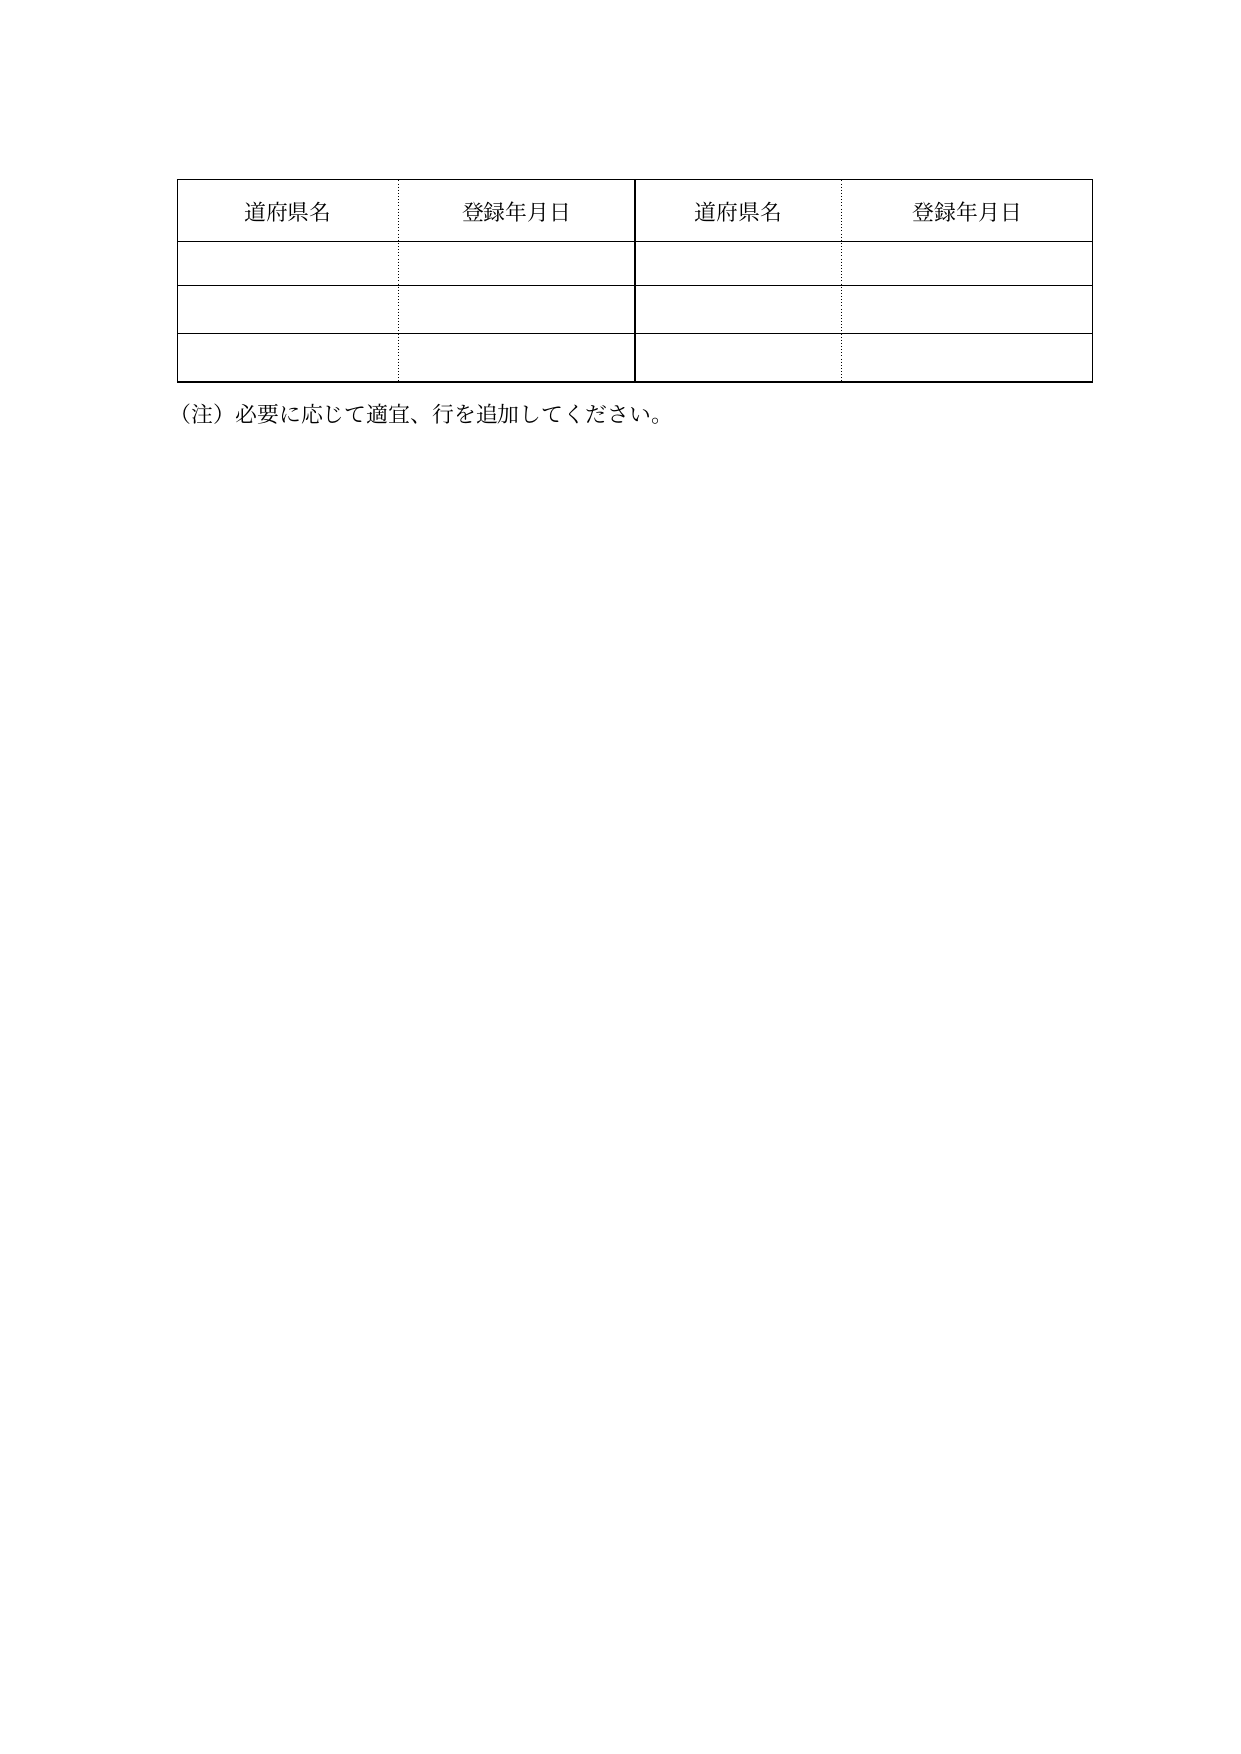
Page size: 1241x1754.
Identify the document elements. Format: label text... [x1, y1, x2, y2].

text （注）必要に応じて適宜、行を追加してください。 [148, 382, 1084, 443]
table_cell [399, 334, 634, 381]
table_cell [842, 242, 1092, 285]
table_header 登録年月日 [399, 180, 634, 241]
table_cell [842, 334, 1092, 381]
table_header 道府県名 [636, 180, 842, 241]
table_cell [636, 334, 842, 381]
table_cell [178, 286, 399, 333]
table_header 登録年月日 [842, 180, 1092, 241]
table_cell [399, 286, 634, 333]
table_header 道府県名 [178, 180, 399, 241]
table_cell [842, 286, 1092, 333]
table_cell [399, 242, 634, 285]
table_cell [636, 242, 842, 285]
table_cell [178, 334, 399, 381]
table_cell [636, 286, 842, 333]
table_cell [178, 242, 399, 285]
